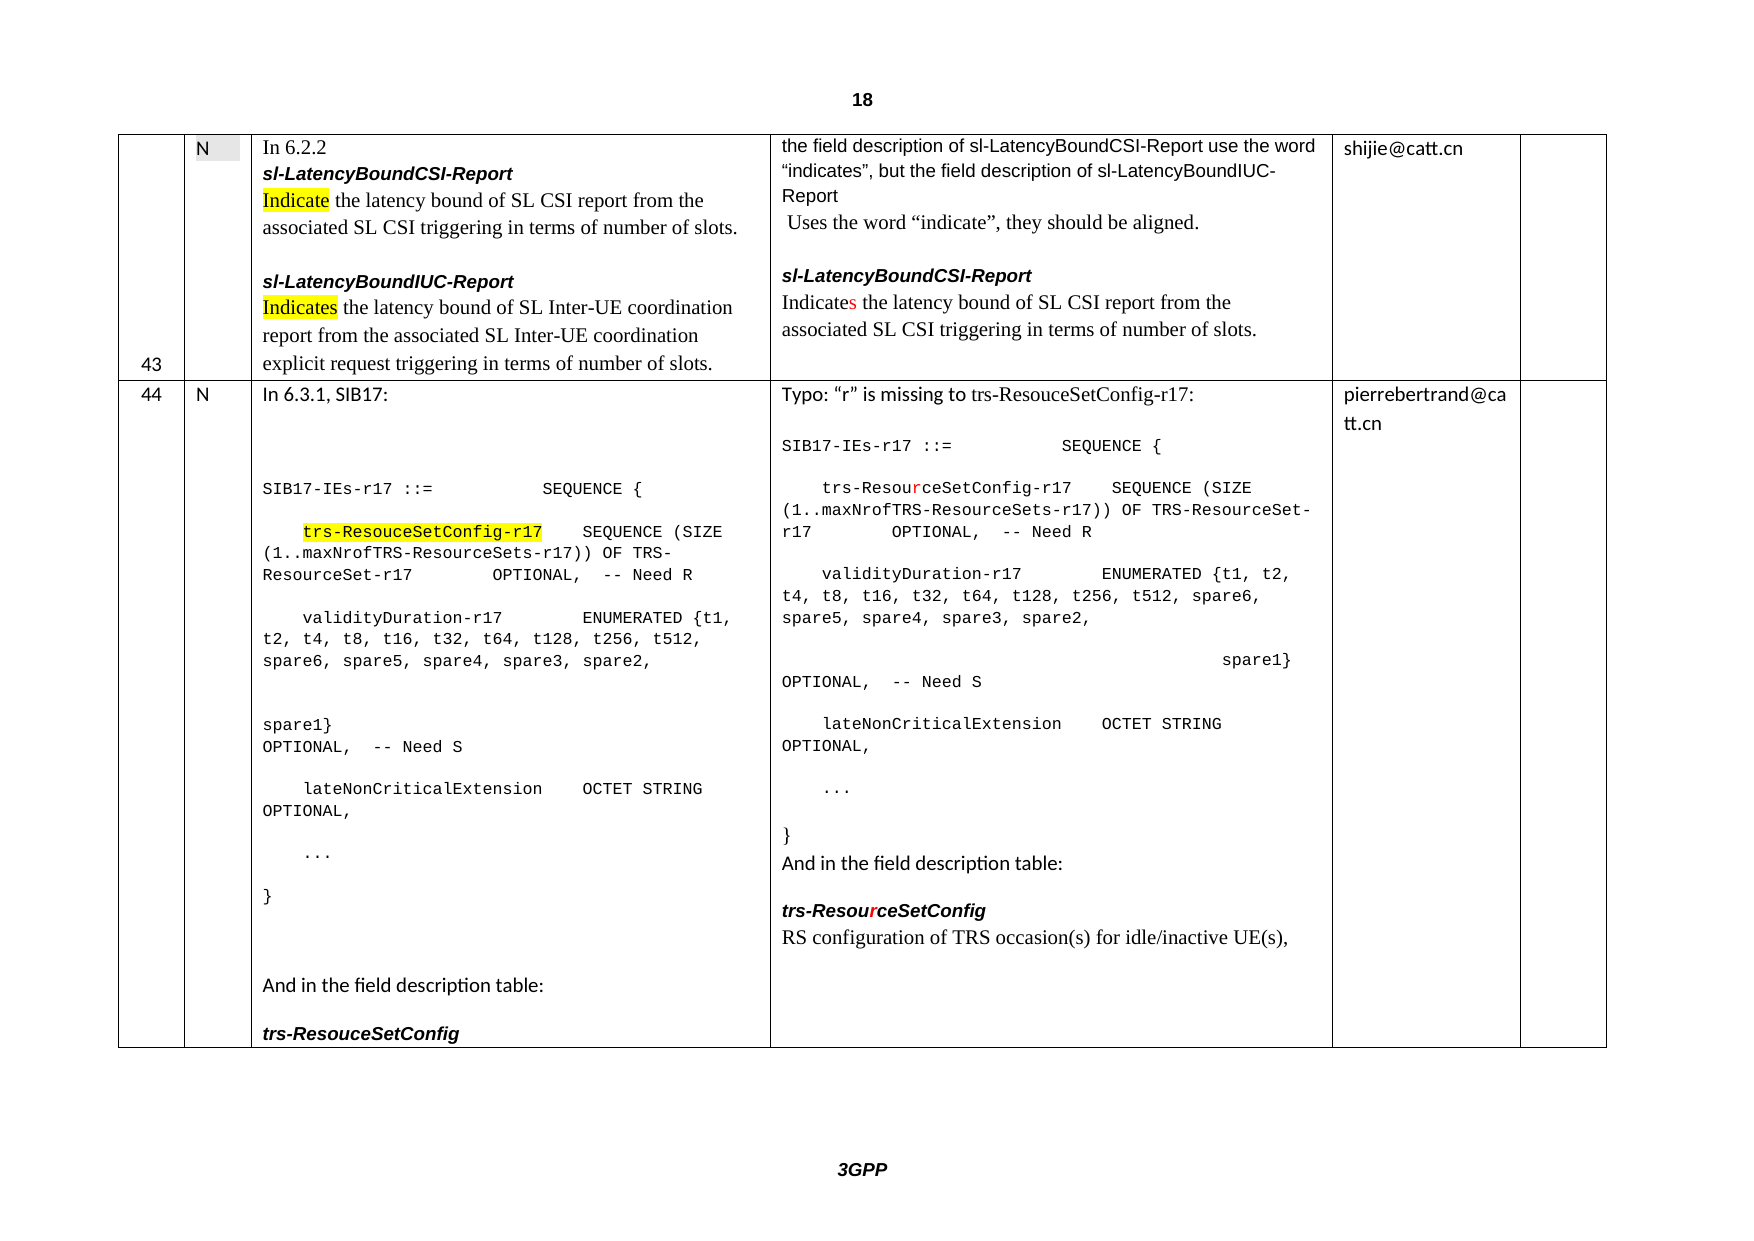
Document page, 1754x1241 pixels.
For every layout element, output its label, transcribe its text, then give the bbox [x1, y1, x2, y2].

table_cell shijie@catt.cn [1333, 135, 1520, 380]
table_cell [771, 381, 1332, 1047]
table_cell [1521, 135, 1606, 380]
table_cell In 6.2.2 sl-LatencyBoundCSI-Report Indicate the latency bound of SL CSI report from the associated SL CSI triggering in terms of number of slots. sl-LatencyBoundIUC-Report Indicates the latency bound of SL Inter-UE coordination report from the associated SL Inter-UE coordination explicit request triggering in terms of number of slots. [252, 135, 770, 380]
table_cell 43 [119, 135, 184, 380]
table_cell N [185, 381, 251, 1047]
table_cell N [185, 135, 251, 380]
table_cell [252, 381, 770, 1047]
table_cell the field description of sl-LatencyBoundCSI-Report use the word “indicates”, but the field description of sl-LatencyBoundIUC-Report Uses the word “indicate”, they should be aligned. sl-LatencyBoundCSI-Report Indicates the latency bound of SL CSI report from the associated SL CSI triggering in terms of number of slots. [771, 135, 1332, 380]
table_cell 44 [119, 381, 184, 1047]
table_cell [1333, 381, 1520, 1047]
table_cell [1521, 381, 1606, 1047]
